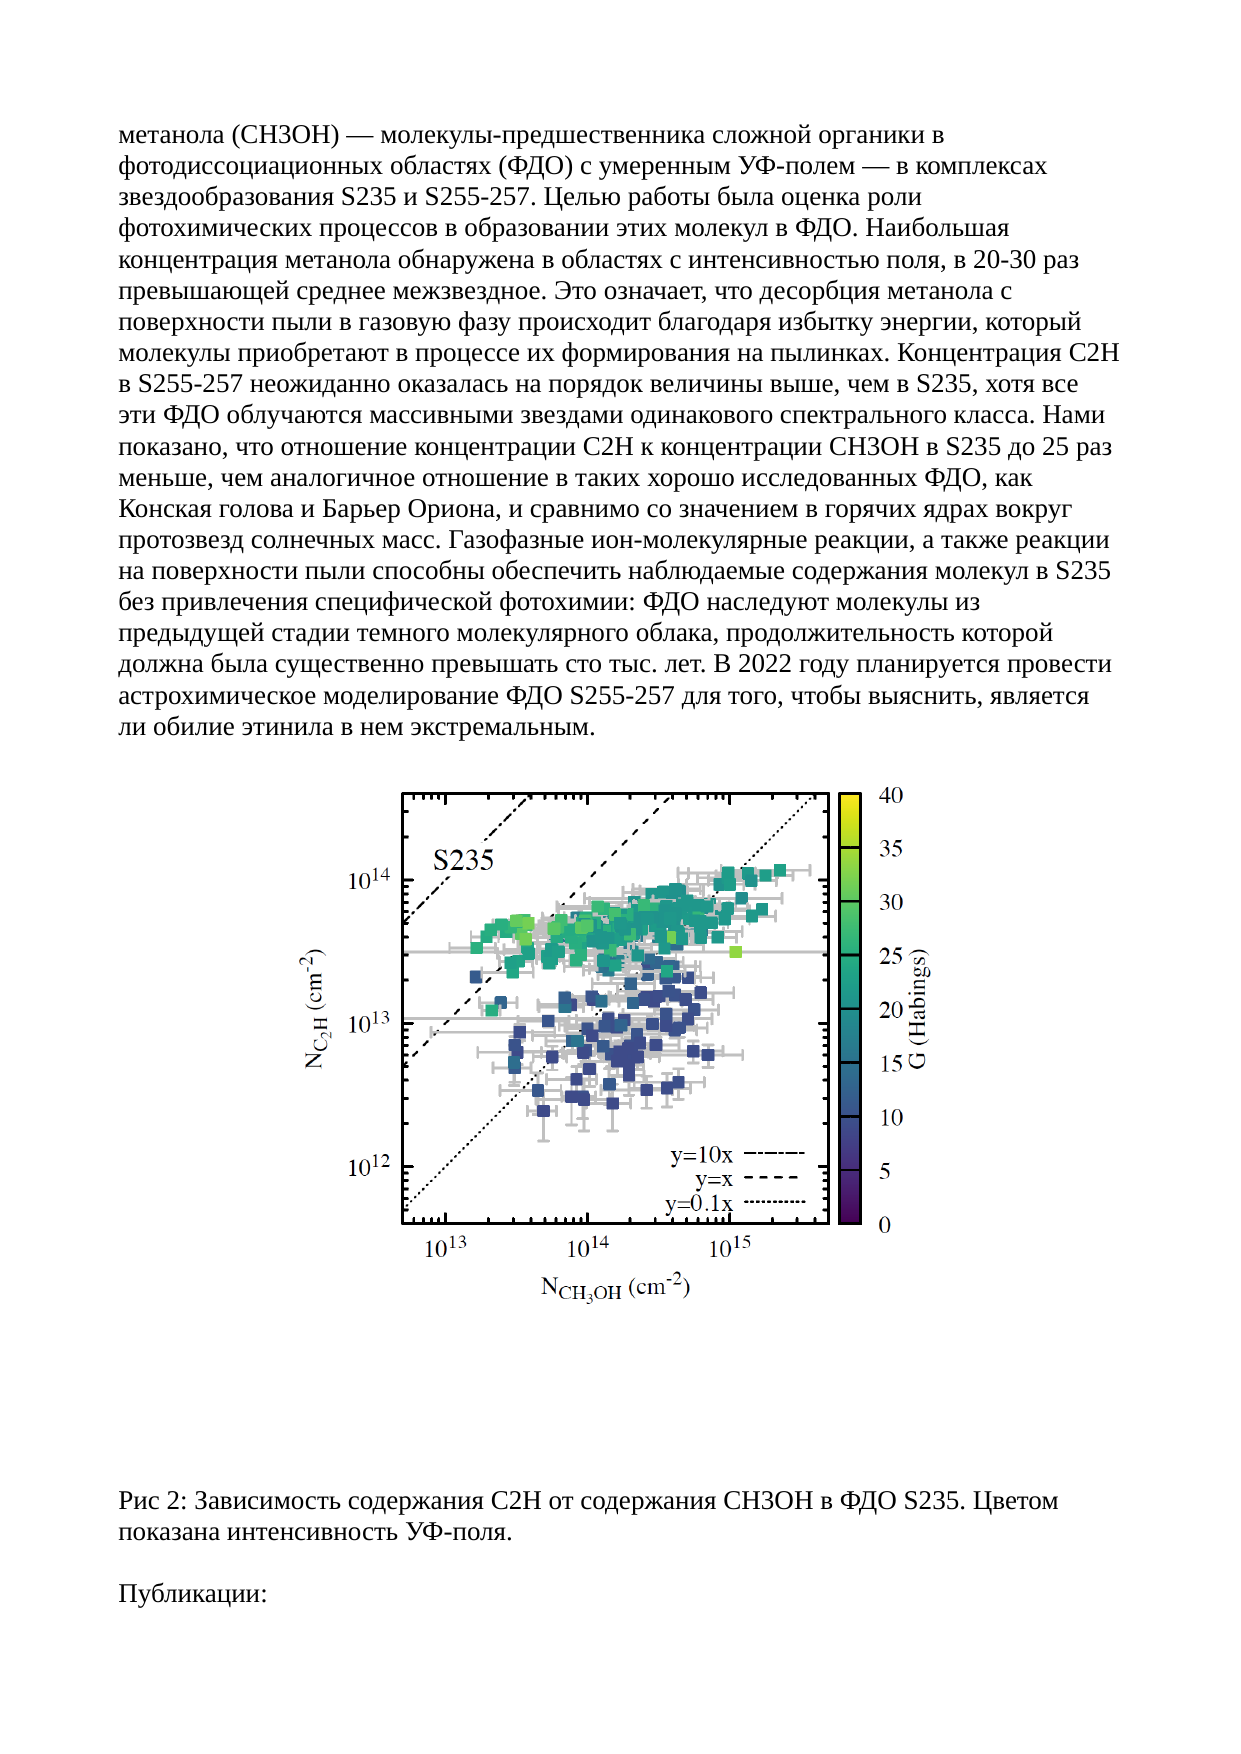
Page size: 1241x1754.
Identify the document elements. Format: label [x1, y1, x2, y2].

text [118, 1484, 1122, 1608]
picture [298, 770, 943, 1324]
text [118, 118, 1122, 770]
